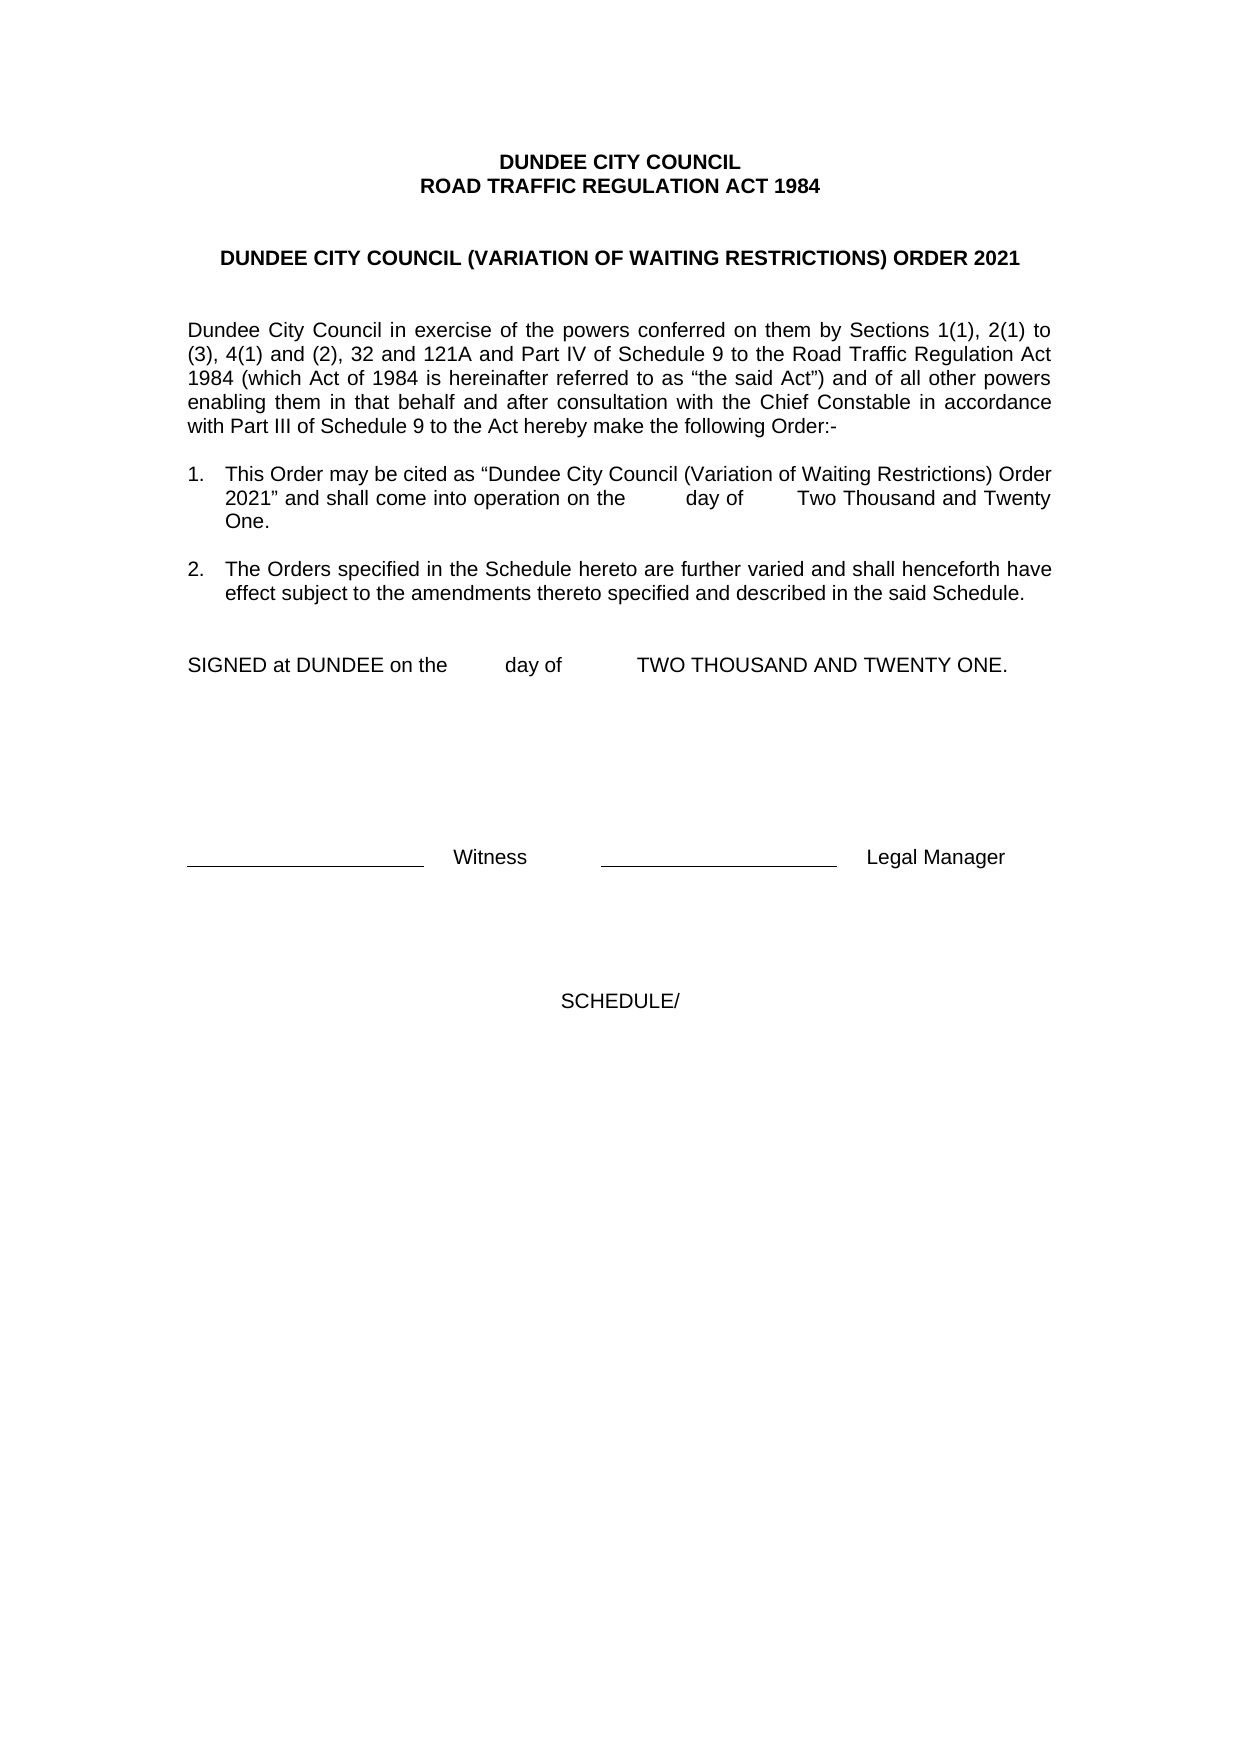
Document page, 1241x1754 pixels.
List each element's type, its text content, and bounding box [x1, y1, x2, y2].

text COUNCIL [187, 150, 1053, 174]
text Witness Legal Manager [187, 845, 1053, 869]
text SIGNED at DUNDEE on the day of TWO THOUSAND TWENTY ONE. [187, 653, 1053, 677]
text DUNDEE COUNCIL (VARIATION OF WAITING RESTRICTIONS) ORDER 2021 [187, 246, 1053, 270]
text SCHEDULE/ [187, 988, 1053, 1012]
list The Orders specified in the Schedule hereto are further varied and shall henceforth have effect subject to the amendments thereto specified and described in the said Schedule. [187, 557, 1053, 605]
list This Order may be cited as “Dundee City Council (Variation of Waiting Restrictions) Order 2021” and shall come into operation on the day of Two Thousand and Twenty One. [187, 461, 1053, 533]
text TRAFFIC REGULATION ACT 1984 [187, 174, 1053, 198]
text Dundee City Council in exercise of the powers conferred on them by Sections 1(1), 2(1) to (3), 4(1) and (2), 32 and 121A and Part IV of Schedule 9 to the Road Traffic Regulation Act 1984 (which Act of 1984 is hereinafter referred to as “the said Act”) and of all other powers enabling them in that behalf and after consultation with the Chief Constable in accordance with Part of Schedule 9 to the Act hereby make the following Order:- [187, 318, 1053, 437]
